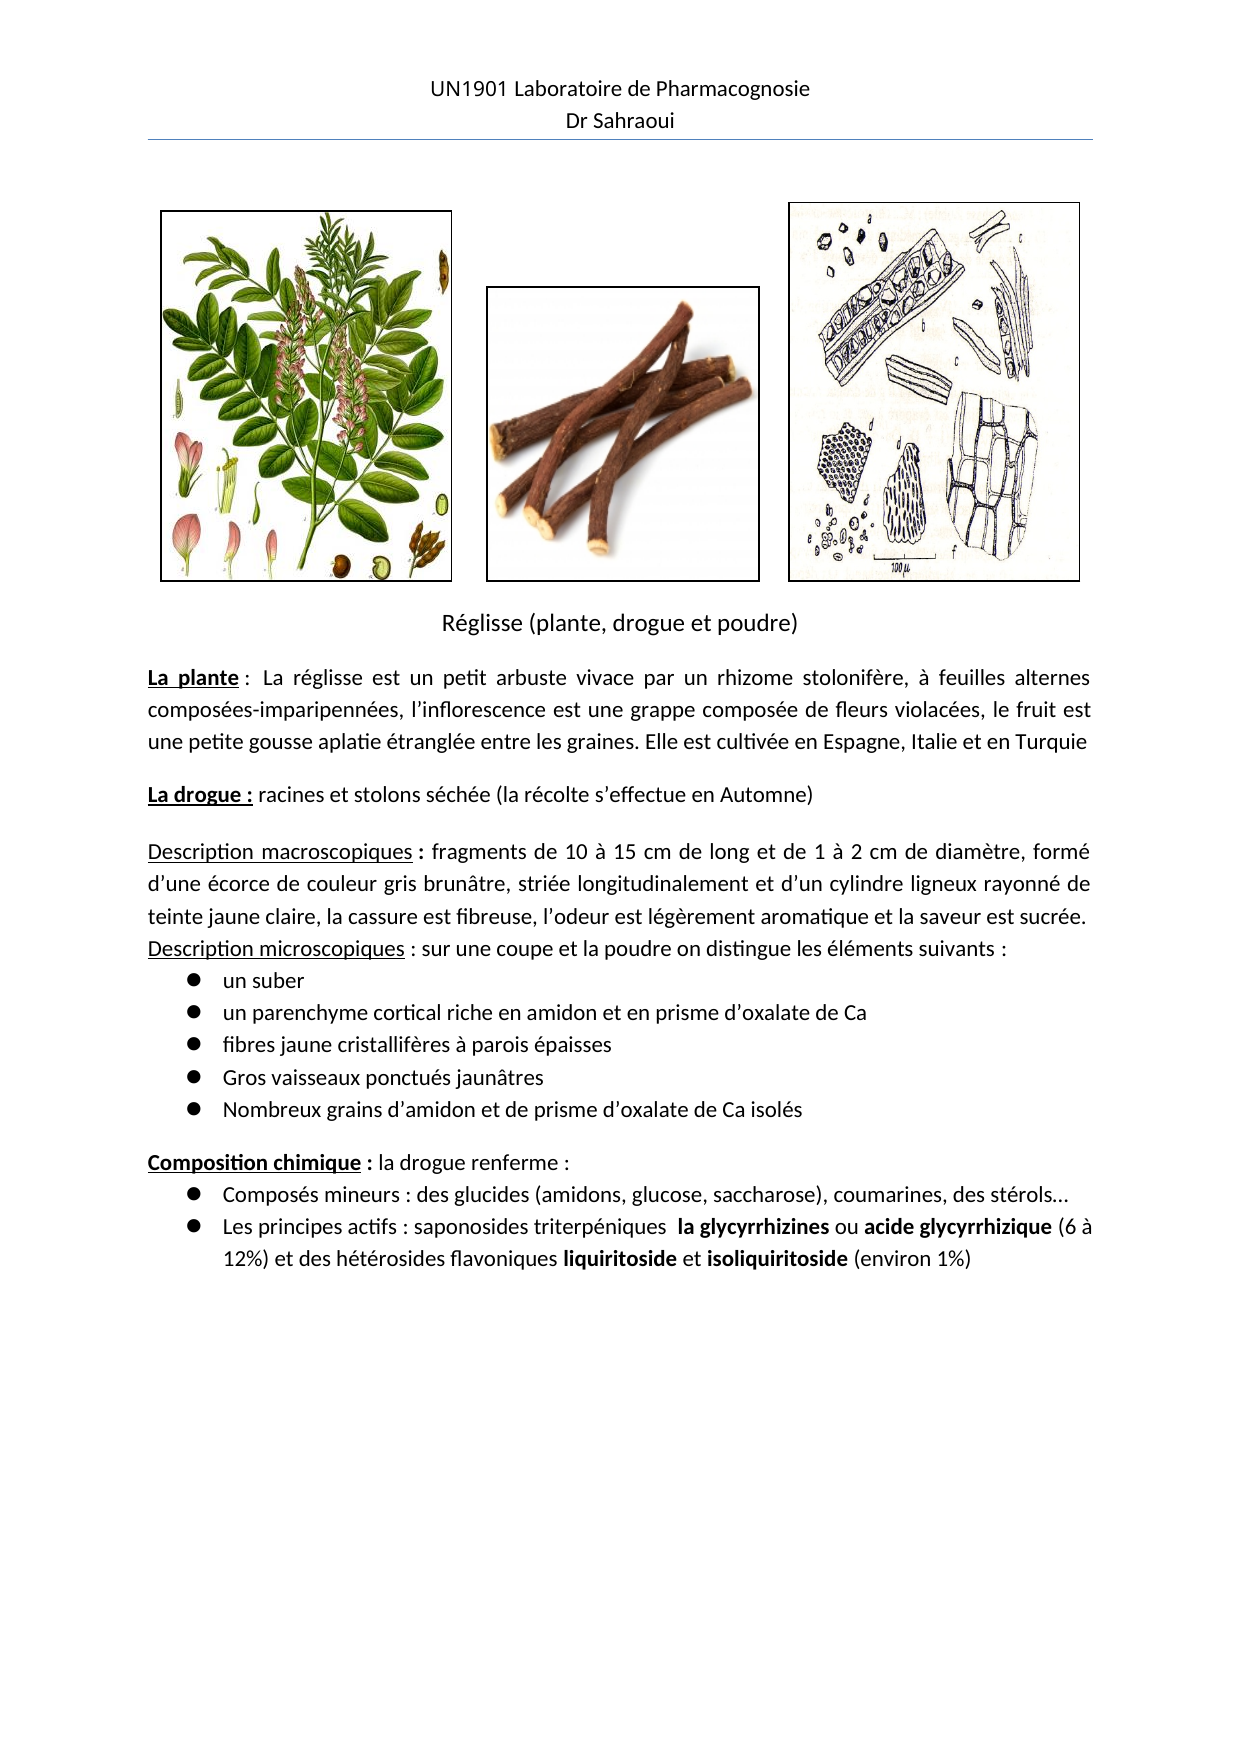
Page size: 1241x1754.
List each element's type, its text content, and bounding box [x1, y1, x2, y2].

text Composition chimique : la drogue renferme : [148, 1148, 1093, 1176]
picture [790, 203, 1079, 580]
picture [488, 288, 758, 580]
picture [162, 212, 451, 580]
text La drogue : racines et stolons séchée (la récolte s’effectue en Automne) [148, 780, 1093, 808]
list un parenchyme cortical riche en amidon et en prisme d’oxalate de Ca [185, 998, 1093, 1026]
list Nombreux grains d’amidon et de prisme d’oxalate de Ca isolés [185, 1095, 1093, 1123]
list fibres jaune cristallifères à parois épaisses [185, 1031, 1093, 1058]
list Composés mineurs : des glucides (amidons, glucose, saccharose), coumarines, des stérols… [185, 1180, 1093, 1208]
list un suber [185, 966, 1093, 994]
text Description microscopiques : sur une coupe et la poudre on distingue les éléments suivants : [148, 934, 1093, 962]
list Gros vaisseaux ponctués jaunâtres [185, 1063, 1093, 1091]
list Les principes actifs : saponosides triterpéniques la glycyrrhizines ou acide glycyrrhizique (6 à 12%) et des hétérosides flavoniques liquiritoside et isoliquiritoside (environ 1%) [185, 1212, 1093, 1272]
text Réglisse (plante, drogue et poudre) [148, 607, 1093, 637]
text La plante : La réglisse est un petit arbuste vivace par un rhizome stolonifère, à feuilles alternes composées-imparipennées, l’inflorescence est une grappe composée de fleurs violacées, le fruit est une petite gousse aplatie étranglée entre les graines. Elle est cultivée en Espagne, Italie et en Turquie [148, 663, 1093, 755]
text Description macroscopiques : fragments de 10 à 15 cm de long et de 1 à 2 cm de diamètre, formé d’une écorce de couleur gris brunâtre, striée longitudinalement et d’un cylindre ligneux rayonné de teinte jaune claire, la cassure est fibreuse, l’odeur est légèrement aromatique et la saveur est sucrée. [148, 837, 1093, 930]
